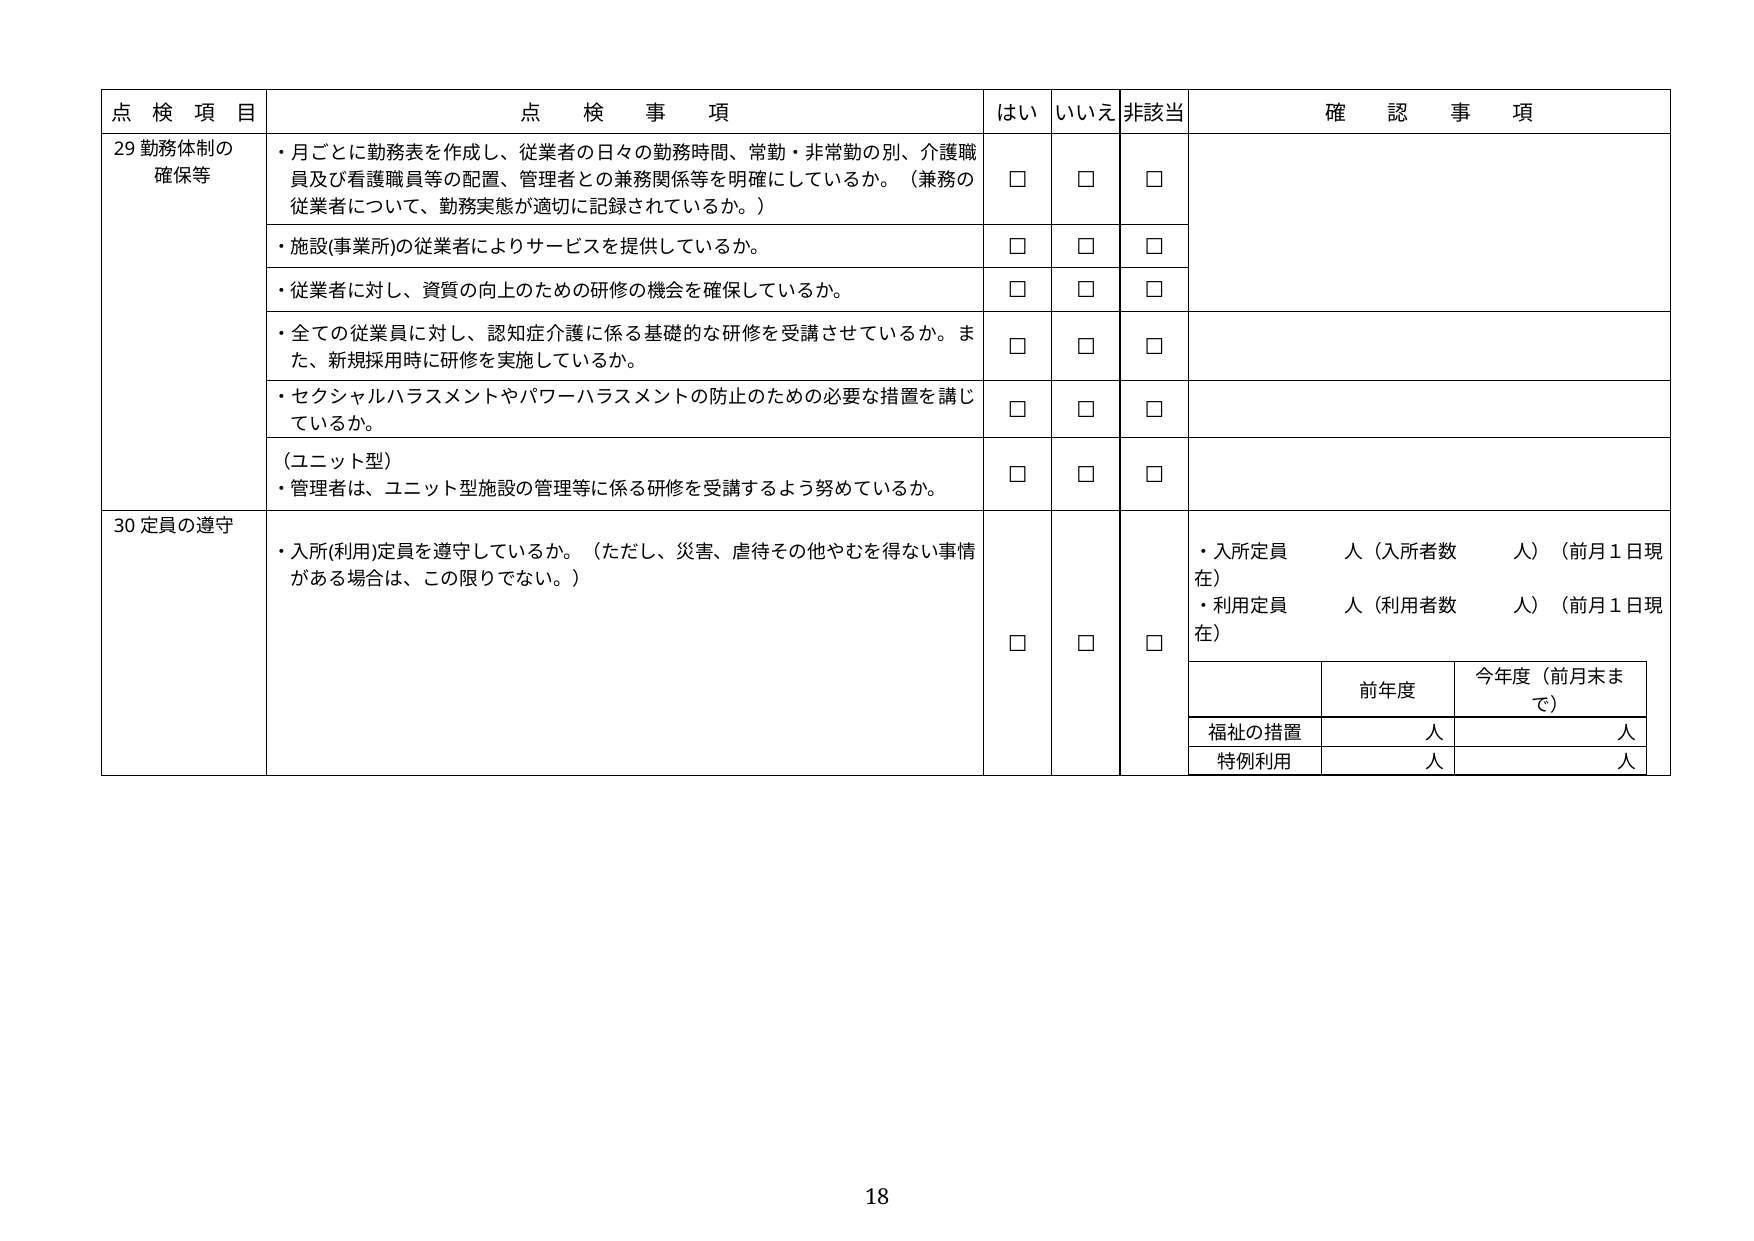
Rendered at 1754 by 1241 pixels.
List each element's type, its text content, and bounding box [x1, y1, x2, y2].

table_cell 非該当 [1121, 90, 1188, 133]
table_cell [1052, 225, 1119, 267]
table_cell ・入所定員 人（入所者数 人）（前月１日現在） ・利用定員 人（利用者数 人）（前月１日現在） ・福祉の措置及び特例利用 ※特例利用の理由： [1189, 511, 1670, 775]
table_cell ・施設(事業所)の従業者によりサービスを提供しているか。 [267, 225, 983, 267]
table_cell [1052, 312, 1119, 380]
table_cell ・月ごとに勤務表を作成し、従業者の日々の勤務時間、常勤・非常勤の別、介護職員及び看護職員等の配置、管理者との兼務関係等を明確にしているか。（兼務の従業者について、勤務実態が適切に記録されているか。） [267, 134, 983, 223]
table_cell [1121, 511, 1188, 775]
table_cell [1052, 134, 1119, 223]
table_cell [1052, 438, 1119, 510]
table_cell [1121, 225, 1188, 267]
table_cell ・セクシャルハラスメントやパワーハラスメントの防止のための必要な措置を講じているか。 [267, 381, 983, 437]
table_cell 確 認 事 項 [1189, 90, 1670, 133]
table_cell [1189, 312, 1670, 380]
table_cell [1052, 381, 1119, 437]
table_cell [1052, 268, 1119, 311]
table_cell [984, 438, 1051, 510]
table_cell はい [984, 90, 1051, 133]
table_cell （ユニット型） ・管理者は、ユニット型施設の管理等に係る研修を受講するよう努めているか。 [267, 438, 983, 510]
table_cell ・入所(利用)定員を遵守しているか。（ただし、災害、虐待その他やむを得ない事情がある場合は、この限りでない。） [267, 511, 983, 775]
table_cell [984, 134, 1051, 223]
table_cell [1189, 134, 1670, 311]
table_cell [984, 511, 1051, 775]
table_cell [984, 268, 1051, 311]
table_cell [984, 381, 1051, 437]
table_cell [1052, 511, 1119, 775]
table_cell [1121, 381, 1188, 437]
table_cell [1121, 312, 1188, 380]
table_cell いいえ [1052, 90, 1119, 133]
table_cell [984, 312, 1051, 380]
table_cell [1121, 134, 1188, 223]
table_cell 点 検 項 目 [102, 90, 266, 133]
table_cell 点 検 事 項 [267, 90, 983, 133]
table_cell 29 勤務体制の 確保等 [102, 134, 266, 510]
table_cell [1189, 381, 1670, 437]
table_cell 30 定員の遵守 [102, 511, 266, 775]
table_cell [984, 225, 1051, 267]
table_cell [1189, 438, 1670, 510]
table_cell [1121, 268, 1188, 311]
table_cell ・従業者に対し、資質の向上のための研修の機会を確保しているか。 [267, 268, 983, 311]
table_cell [1121, 438, 1188, 510]
table_cell ・全ての従業員に対し、認知症介護に係る基礎的な研修を受講させているか。また、新規採用時に研修を実施しているか。 [267, 312, 983, 380]
